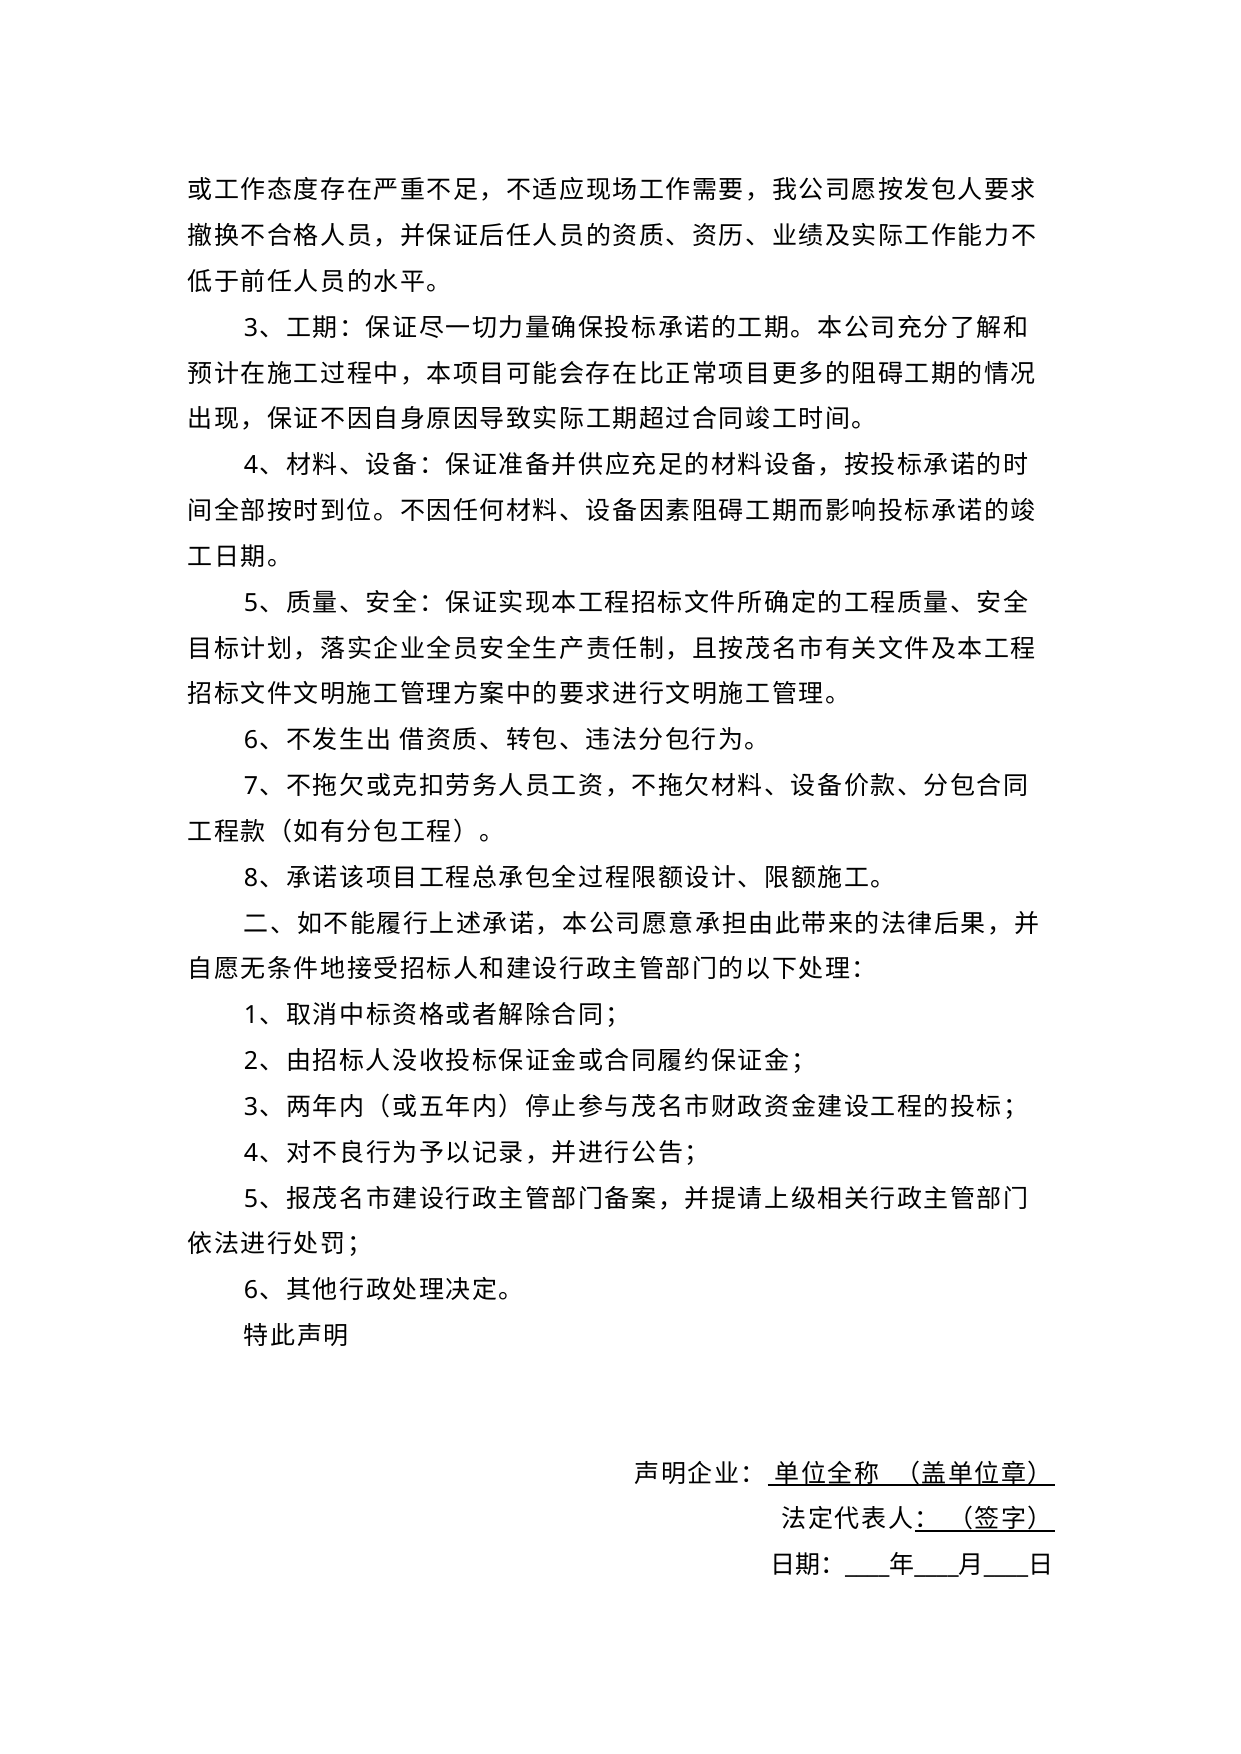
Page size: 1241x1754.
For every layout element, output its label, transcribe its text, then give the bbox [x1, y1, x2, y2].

text 7、不拖欠或克扣劳务人员工资，不拖欠材料、设备价款、分包合同工程款（如有分包工程）。 [187, 758, 1053, 849]
text 声明企业： 单位全称 （盖单位章） [187, 1445, 1053, 1491]
text 2、由招标人没收投标保证金或合同履约保证金； [187, 1033, 1053, 1079]
text 二、如不能履行上述承诺，本公司愿意承担由此带来的法律后果，并自愿无条件地接受招标人和建设行政主管部门的以下处理： [187, 895, 1053, 987]
text 3、工期：保证尽一切力量确保投标承诺的工期。本公司充分了解和预计在施工过程中，本项目可能会存在比正常项目更多的阻碍工期的情况出现，保证不因自身原因导致实际工期超过合同竣工时间。 [187, 299, 1053, 437]
text 5、质量、安全：保证实现本工程招标文件所确定的工程质量、安全目标计划，落实企业全员安全生产责任制，且按茂名市有关文件及本工程招标文件文明施工管理方案中的要求进行文明施工管理。 [187, 574, 1053, 712]
text 日期：____年____月____日 [187, 1537, 1053, 1583]
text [187, 162, 1053, 299]
text 6、其他行政处理决定。 [187, 1262, 1053, 1308]
text 8、承诺该项目工程总承包全过程限额设计、限额施工。 [187, 849, 1053, 895]
text 3、两年内（或五年内）停止参与茂名市财政资金建设工程的投标； [187, 1079, 1053, 1124]
text 6、不发生出 借资质、转包、违法分包行为。 [187, 712, 1053, 758]
text 法定代表人： （签字） [187, 1491, 1053, 1537]
text 1、取消中标资格或者解除合同； [187, 987, 1053, 1033]
text 4、对不良行为予以记录，并进行公告； [187, 1124, 1053, 1170]
text 4、材料、设备：保证准备并供应充足的材料设备，按投标承诺的时间全部按时到位。不因任何材料、设备因素阻碍工期而影响投标承诺的竣工日期。 [187, 437, 1053, 574]
text 5、报茂名市建设行政主管部门备案，并提请上级相关行政主管部门依法进行处罚； [187, 1170, 1053, 1262]
text 特此声明 [187, 1308, 1053, 1354]
